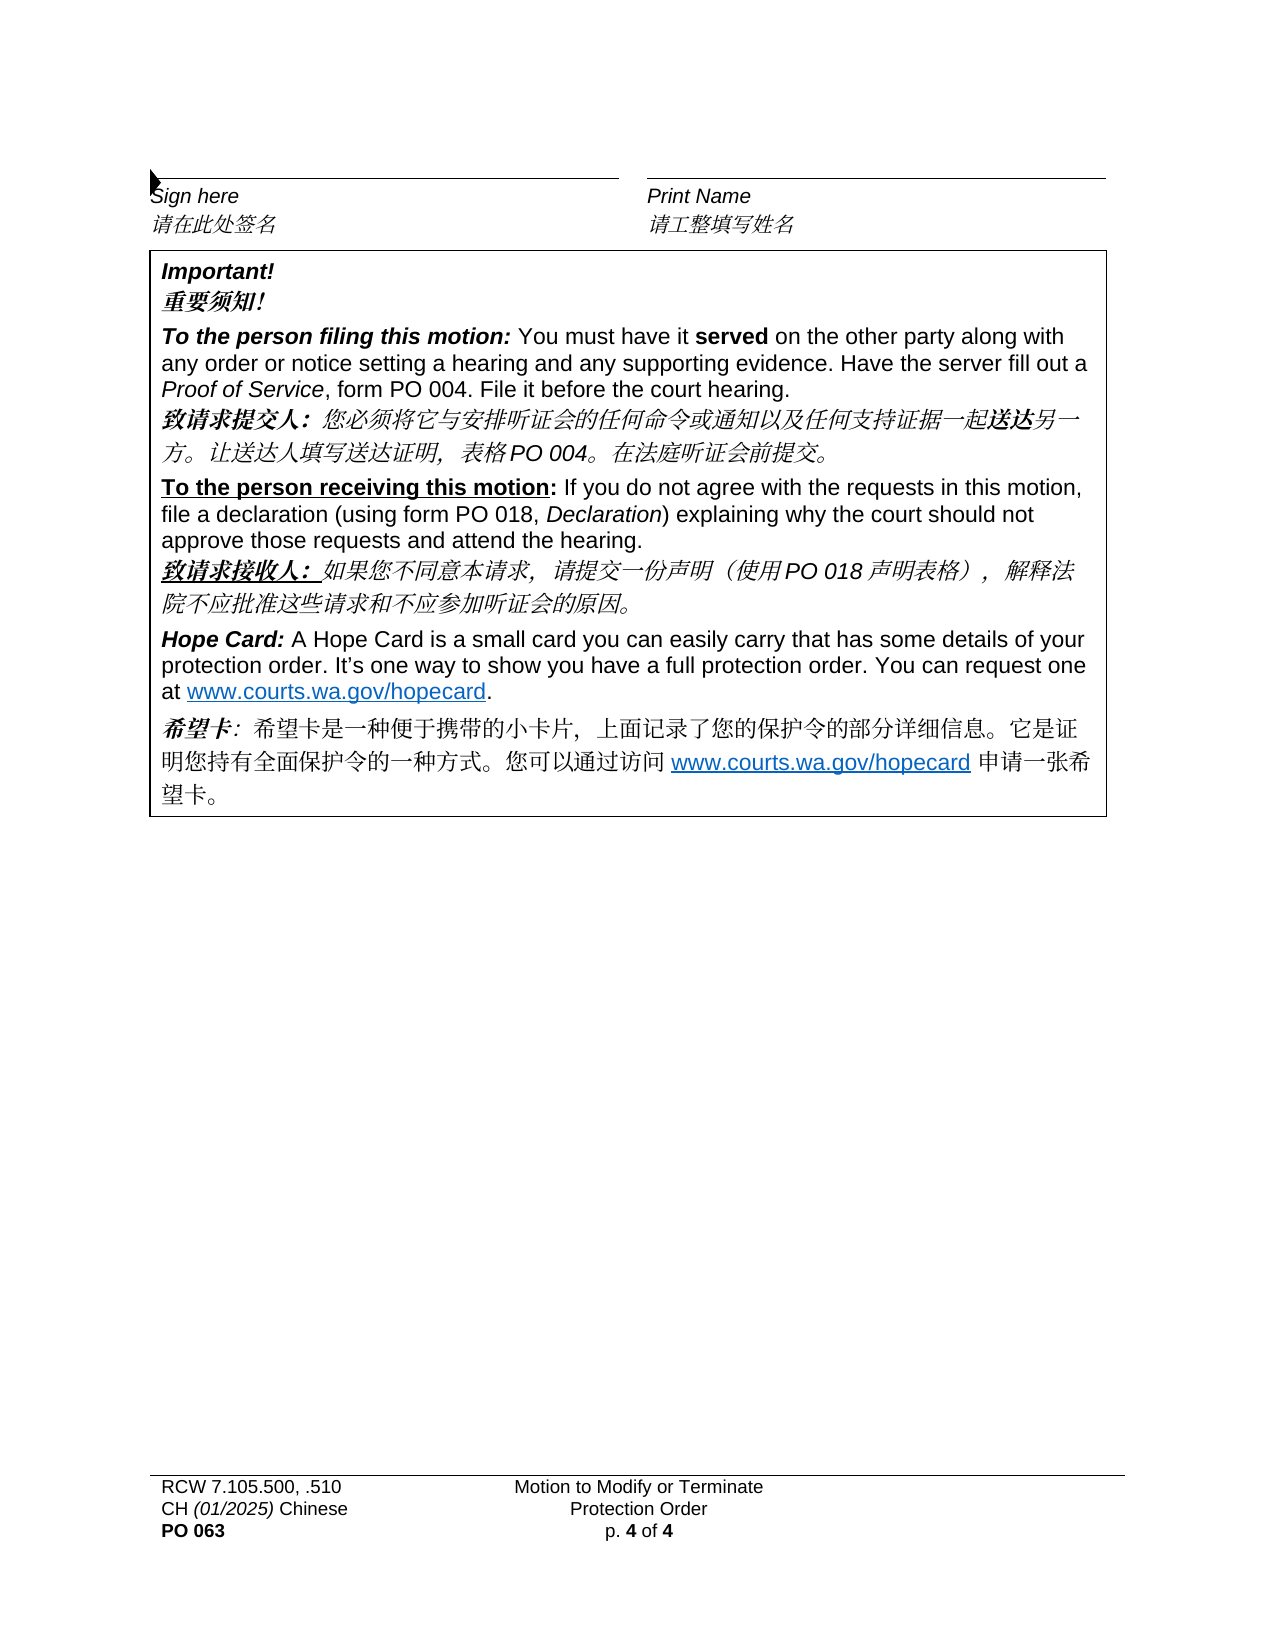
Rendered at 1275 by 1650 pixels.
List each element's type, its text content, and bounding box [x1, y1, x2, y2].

text Sign here Print Name [150, 184, 1125, 208]
table_header Important! 重要须知！ To the person filing this motion: You must have it served on the other party along with any order or notice setting a hearing and any supporting evidence. Have the server fill out a Proof of Service, form PO 004. File it before the court hearing. 致请求提交人：您必须将它与安排听证会的任何命令或通知以及任何支持证据一起送达另一方。让送达人填写送达证明，表格PO 004。在法庭听证会前提交。 To the person receiving this motion: If you do not agree with the requests in this motion, file a declaration (using form PO 018, Declaration) explaining why the court should not approve those requests and attend the hearing. 致请求接收人：如果您不同意本请求，请提交一份声明（使用PO 018声明表格），解释法院不应批准这些请求和不应参加听证会的原因。 Hope Card: A Hope Card is a small card you can easily carry that has some details of your protection order. It’s one way to show you have a full protection order. You can request one at www.courts.wa.gov/hopecard. 希望卡：希望卡是一种便于携带的小卡片，上面记录了您的保护令的部分详细信息。它是证明您持有全面保护令的一种方式。您可以通过访问 www.courts.wa.gov/hopecard 申请一张希望卡。 [151, 251, 1106, 816]
text 请在此处签名 请工整填写姓名 [150, 208, 1125, 238]
